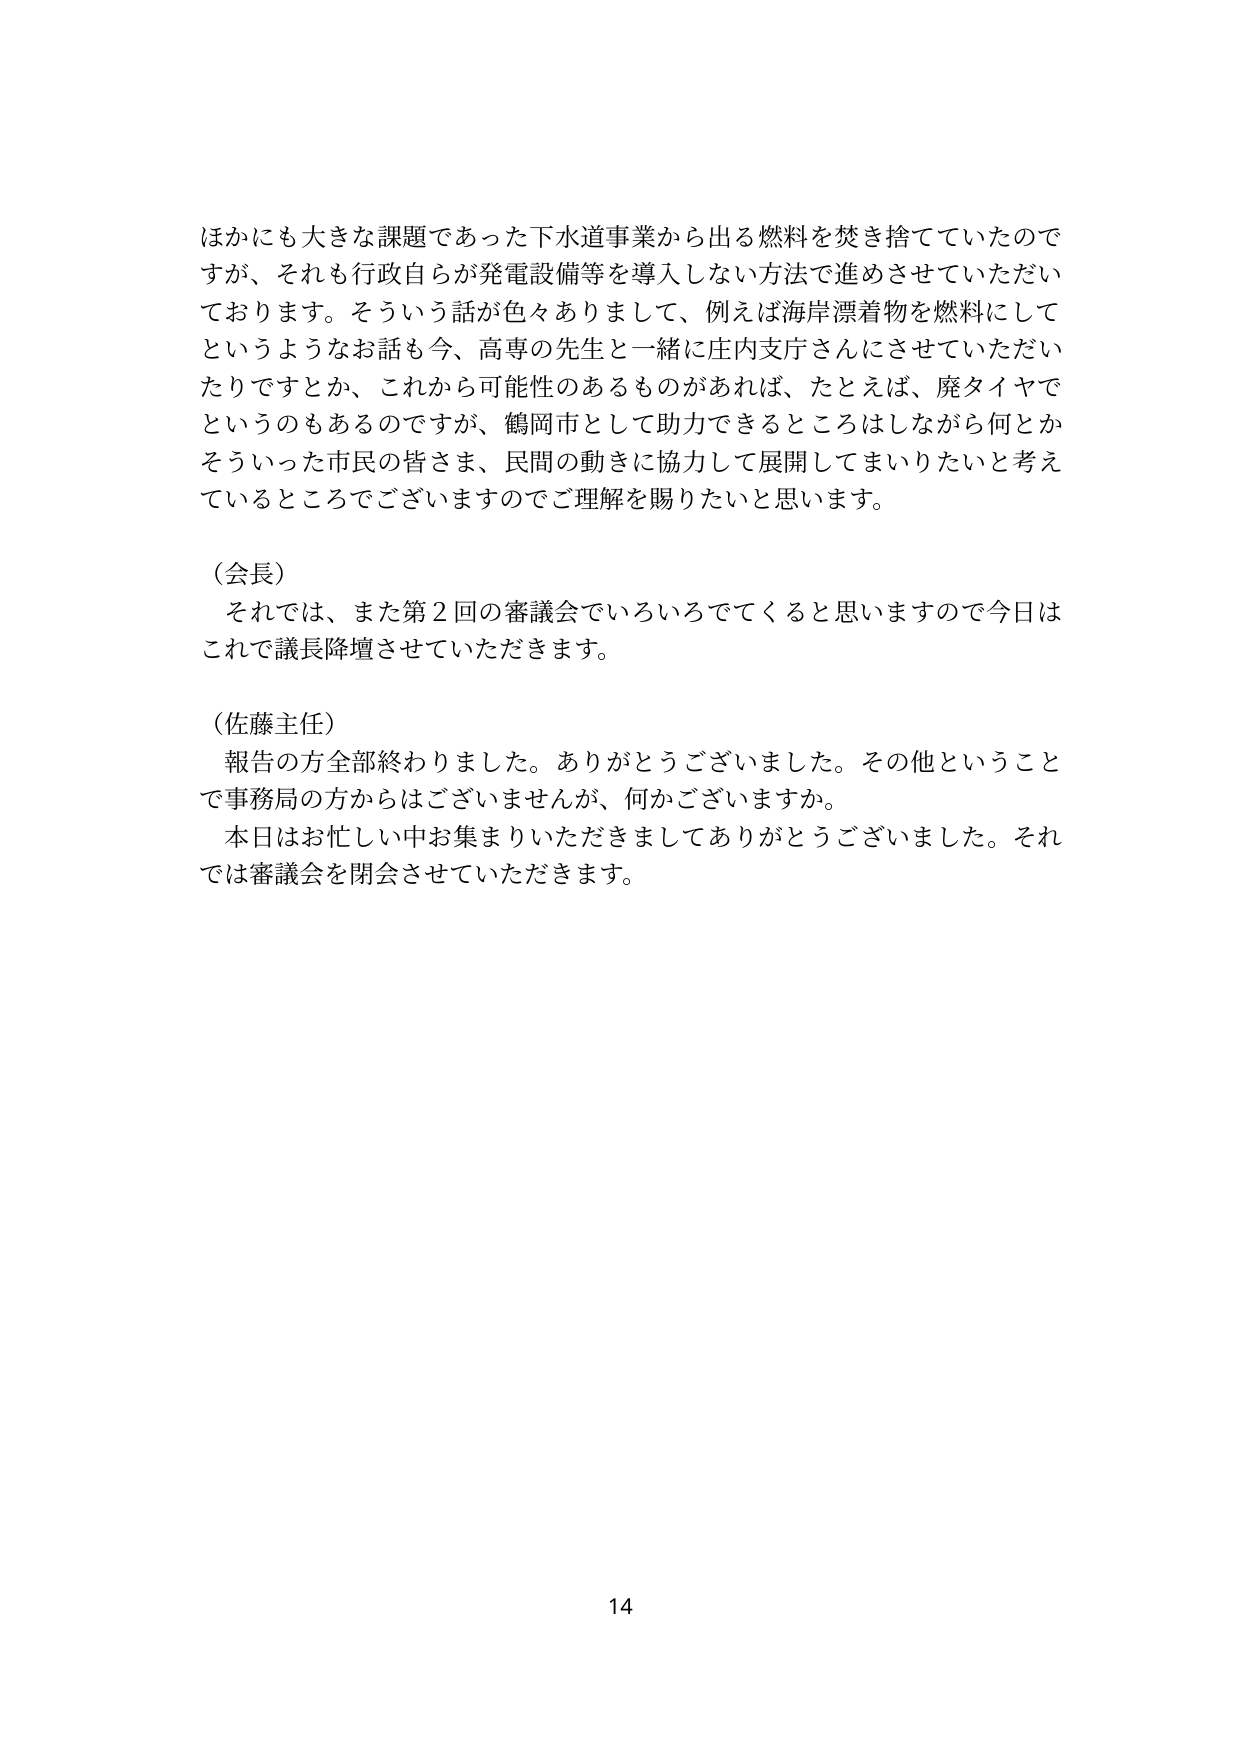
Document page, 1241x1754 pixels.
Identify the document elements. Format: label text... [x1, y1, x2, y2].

text （会長） [199, 554, 1063, 592]
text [199, 217, 1063, 517]
text それでは、また第２回の審議会でいろいろでてくると思いますので今日はこれで議長降壇させていただきます。 [199, 592, 1063, 667]
text 本日はお忙しい中お集まりいただきましてありがとうございました。それでは審議会を閉会させていただきます。 [199, 817, 1063, 892]
text （佐藤主任） [199, 704, 1063, 742]
text 報告の方全部終わりました。ありがとうございました。その他ということで事務局の方からはございませんが、何かございますか。 [199, 742, 1063, 817]
